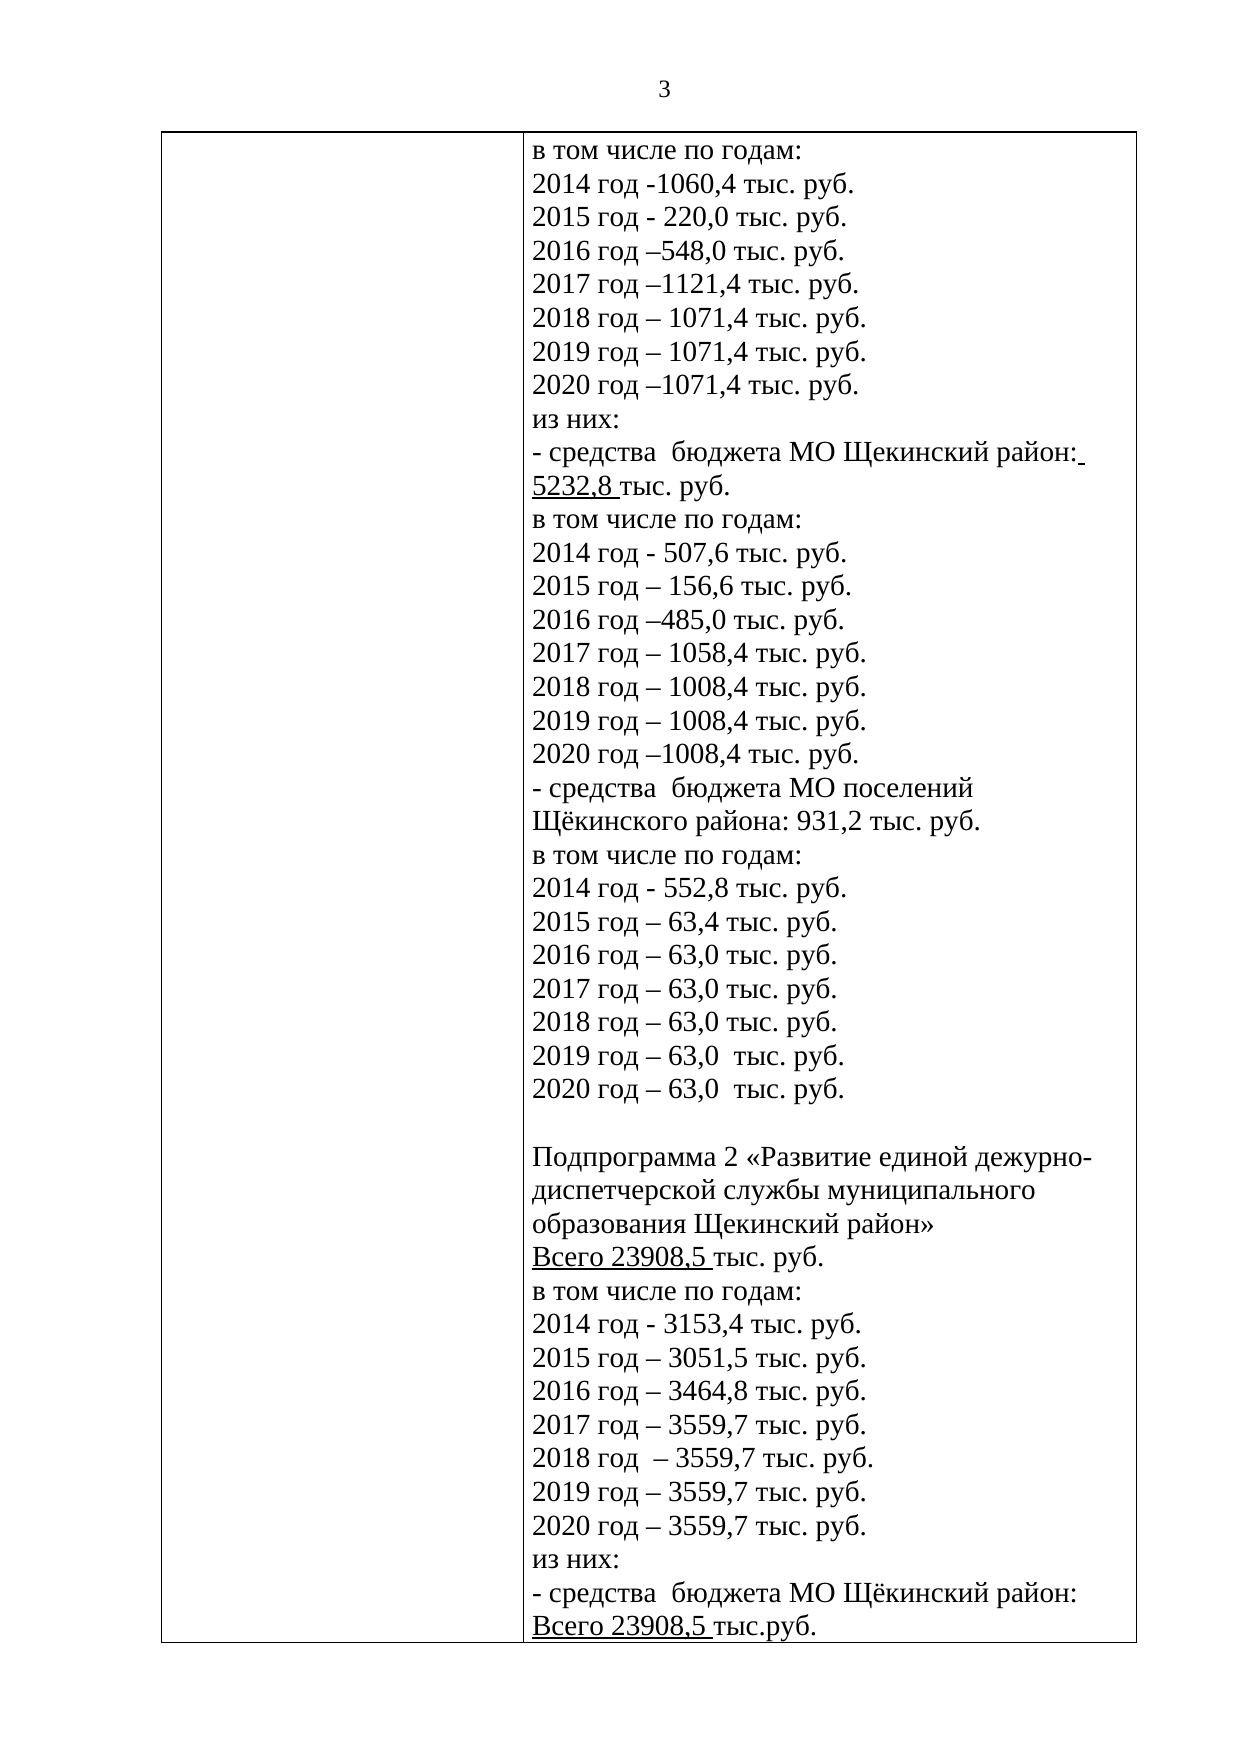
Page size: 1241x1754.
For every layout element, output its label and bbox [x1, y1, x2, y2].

table_header [162, 133, 523, 1642]
table_header [524, 133, 1136, 1642]
